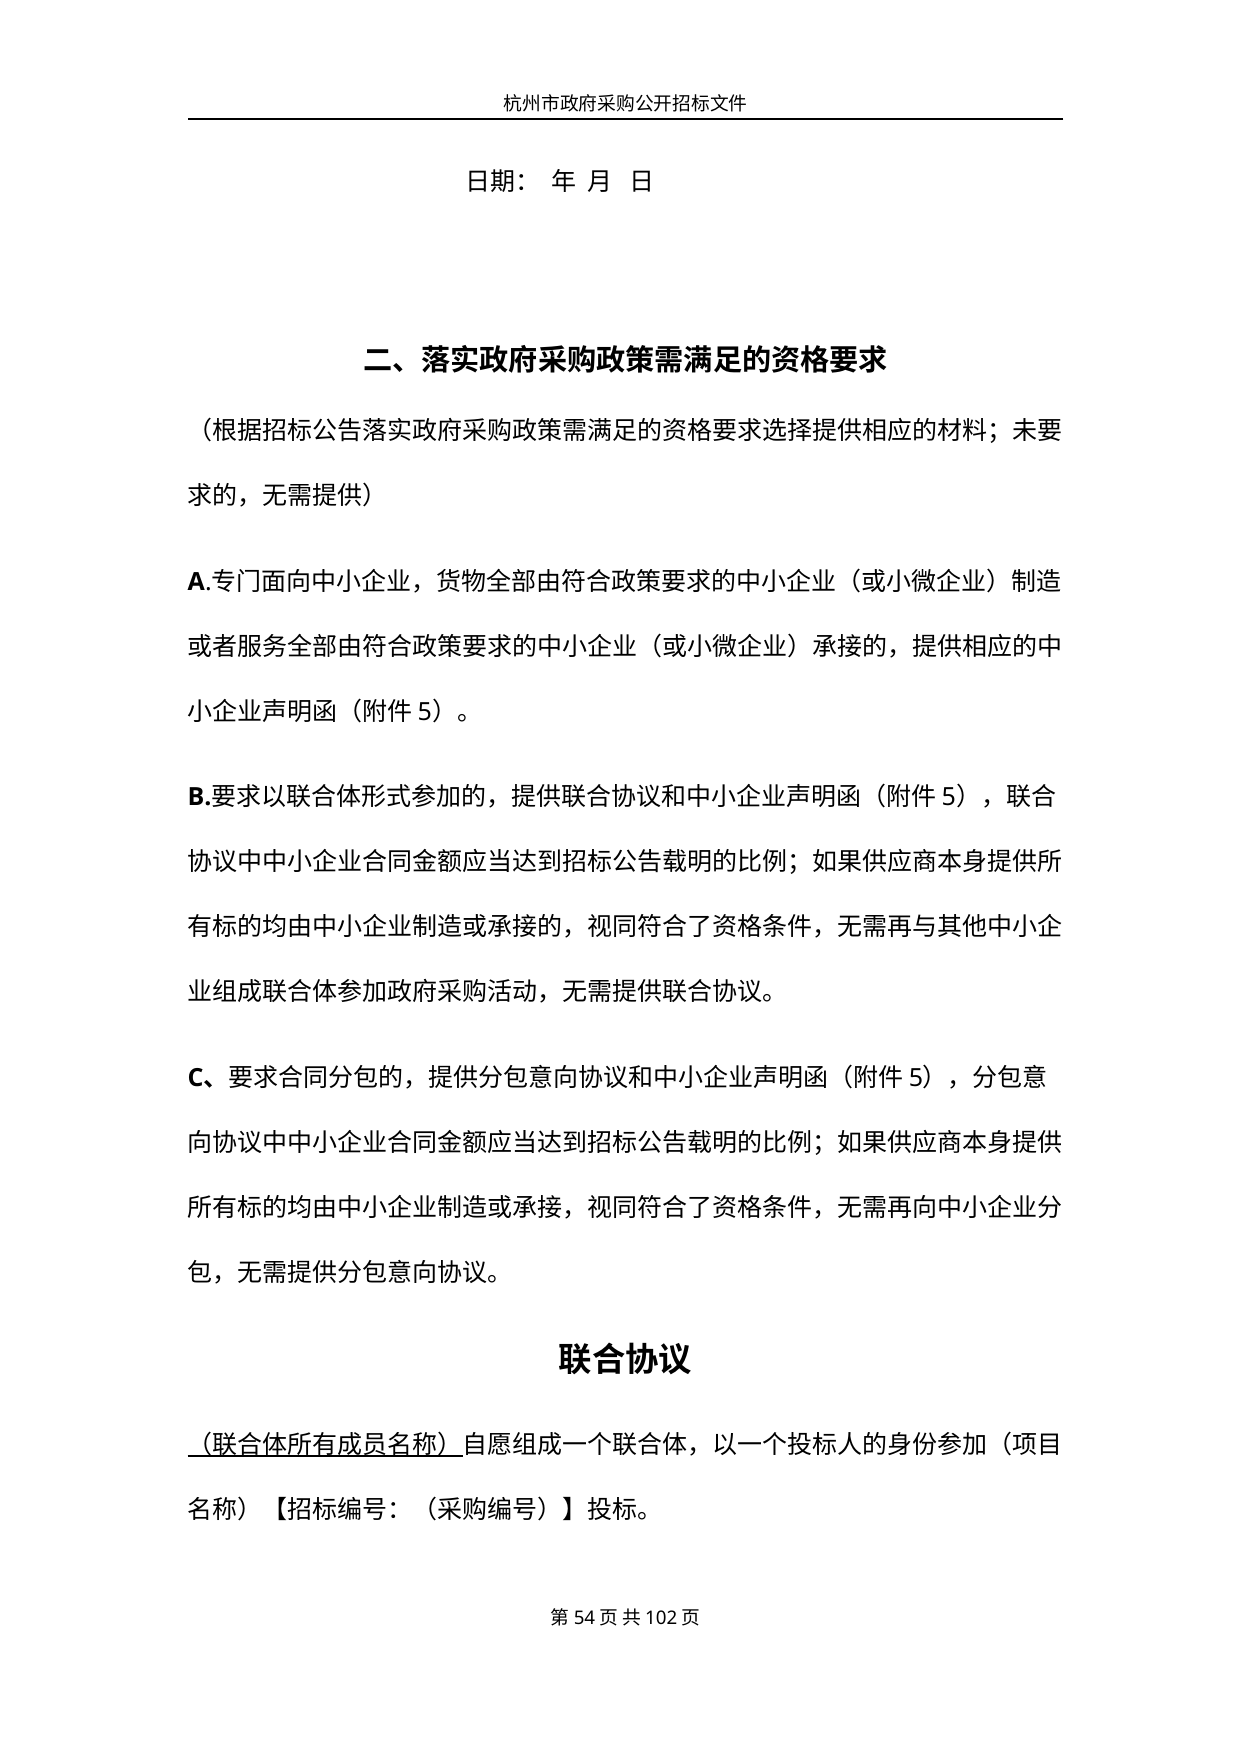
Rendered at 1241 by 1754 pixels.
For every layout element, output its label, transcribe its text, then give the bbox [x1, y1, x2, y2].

subtitle 二、落实政府采购政策需满足的资格要求 [187, 325, 1063, 390]
text 联合协议 [187, 1324, 1063, 1389]
text C、要求合同分包的，提供分包意向协议和中小企业声明函（附件5），分包意向协议中中小企业合同金额应当达到招标公告载明的比例；如果供应商本身提供所有标的均由中小企业制造或承接，视同符合了资格条件，无需再向中小企业分包，无需提供分包意向协议。 [187, 1043, 1063, 1303]
text （根据招标公告落实政府采购政策需满足的资格要求选择提供相应的材料；未要求的，无需提供） [187, 396, 1063, 526]
text A.专门面向中小企业，货物全部由符合政策要求的中小企业（或小微企业）制造或者服务全部由符合政策要求的中小企业（或小微企业）承接的，提供相应的中小企业声明函（附件5）。 [187, 547, 1063, 742]
text 日期： 年 月 日 [187, 161, 1063, 197]
text B.要求以联合体形式参加的，提供联合协议和中小企业声明函（附件5），联合协议中中小企业合同金额应当达到招标公告载明的比例；如果供应商本身提供所有标的均由中小企业制造或承接的，视同符合了资格条件，无需再与其他中小企业组成联合体参加政府采购活动，无需提供联合协议。 [187, 762, 1063, 1022]
text （联合体所有成员名称）自愿组成一个联合体，以一个投标人的身份参加（项目名称）【招标编号：（采购编号）】投标。 [187, 1410, 1063, 1540]
